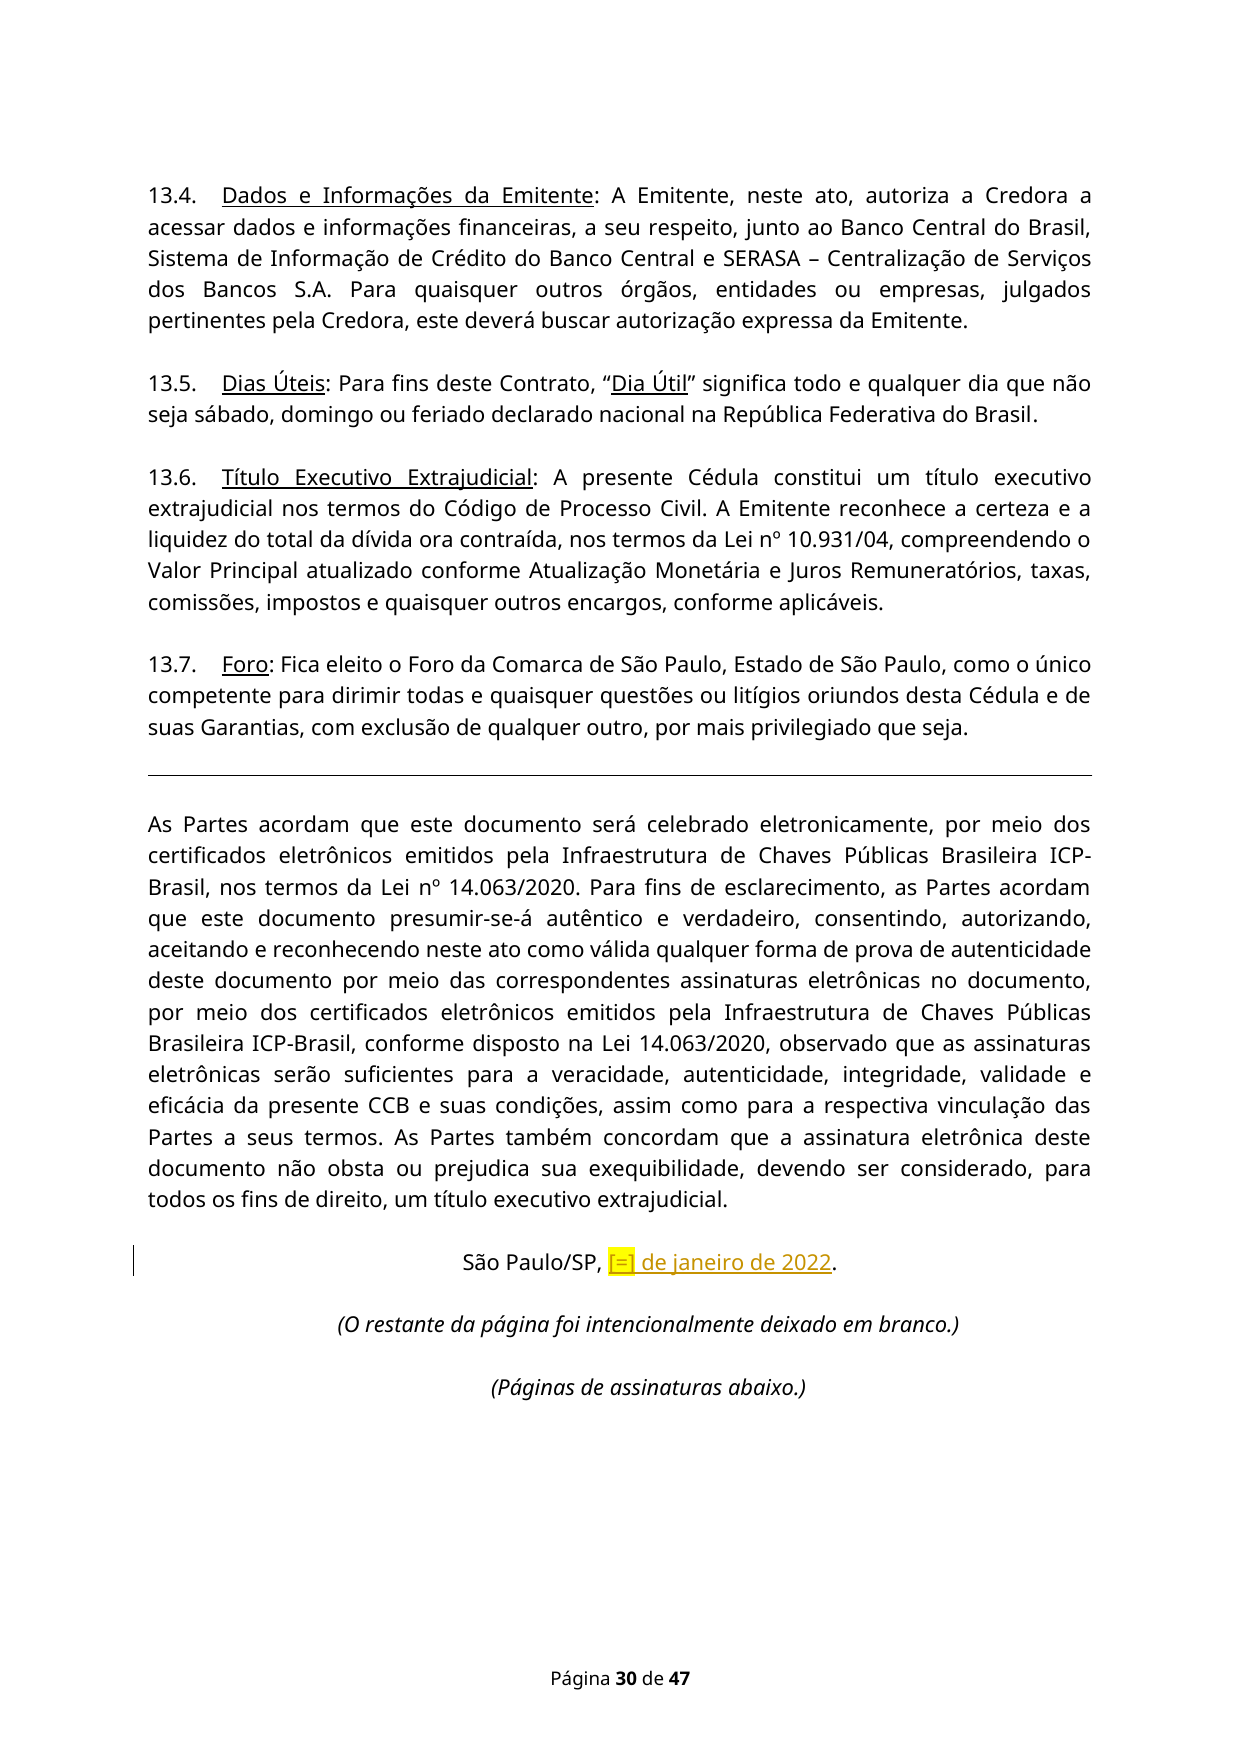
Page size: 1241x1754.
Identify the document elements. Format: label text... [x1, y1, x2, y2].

text São Paulo/SP, . [207, 1245, 1092, 1276]
text (O restante da página foi intencionalmente deixado em branco.) [207, 1308, 1092, 1339]
text (Páginas de assinaturas abaixo.) [207, 1370, 1092, 1401]
list Título Executivo Extrajudicial: A presente Cédula constitui um título executivo extrajudicial nos termos do Código de Processo Civil. A Emitente reconhece a certeza e a liquidez do total da dívida ora contraída, nos termos da Lei nº 10.931/04, compreendendo o Valor Principal atualizado conforme Atualização Monetária e Juros Remuneratórios, taxas, comissões, impostos e quaisquer outros encargos, conforme aplicáveis. [148, 460, 1092, 616]
list Dias Úteis: Para fins deste Contrato, “Dia Útil” significa todo e qualquer dia que não seja sábado, domingo ou feriado declarado nacional na República Federativa do Brasil. [148, 366, 1092, 429]
text As Partes acordam que este documento será celebrado eletronicamente, por meio dos certificados eletrônicos emitidos pela Infraestrutura de Chaves Públicas Brasileira ICP-Brasil, nos termos da Lei nº 14.063/2020. Para fins de esclarecimento, as Partes acordam que este documento presumir-se-á autêntico e verdadeiro, consentindo, autorizando, aceitando e reconhecendo neste ato como válida qualquer forma de prova de autenticidade deste documento por meio das correspondentes assinaturas eletrônicas no documento, por meio dos certificados eletrônicos emitidos pela Infraestrutura de Chaves Públicas Brasileira ICP-Brasil, conforme disposto na Lei 14.063/2020, observado que as assinaturas eletrônicas serão suficientes para a veracidade, autenticidade, integridade, validade e eficácia da presente CCB e suas condições, assim como para a respectiva vinculação das Partes a seus termos. As Partes também concordam que a assinatura eletrônica deste documento não obsta ou prejudica sua exequibilidade, devendo ser considerado, para todos os fins de direito, um título executivo extrajudicial. [148, 808, 1092, 1214]
list Dados e Informações da Emitente: A Emitente, neste ato, autoriza a Credora a acessar dados e informações financeiras, a seu respeito, junto ao Banco Central do Brasil, Sistema de Informação de Crédito do Banco Central e SERASA – Centralização de Serviços dos Bancos S.A. Para quaisquer outros órgãos, entidades ou empresas, julgados pertinentes pela Credora, este deverá buscar autorização expressa da Emitente. [148, 179, 1092, 335]
list Foro: Fica eleito o Foro da Comarca de São Paulo, Estado de São Paulo, como o único competente para dirimir todas e quaisquer questões ou litígios oriundos desta Cédula e de suas Garantias, com exclusão de qualquer outro, por mais privilegiado que seja. [148, 648, 1092, 741]
